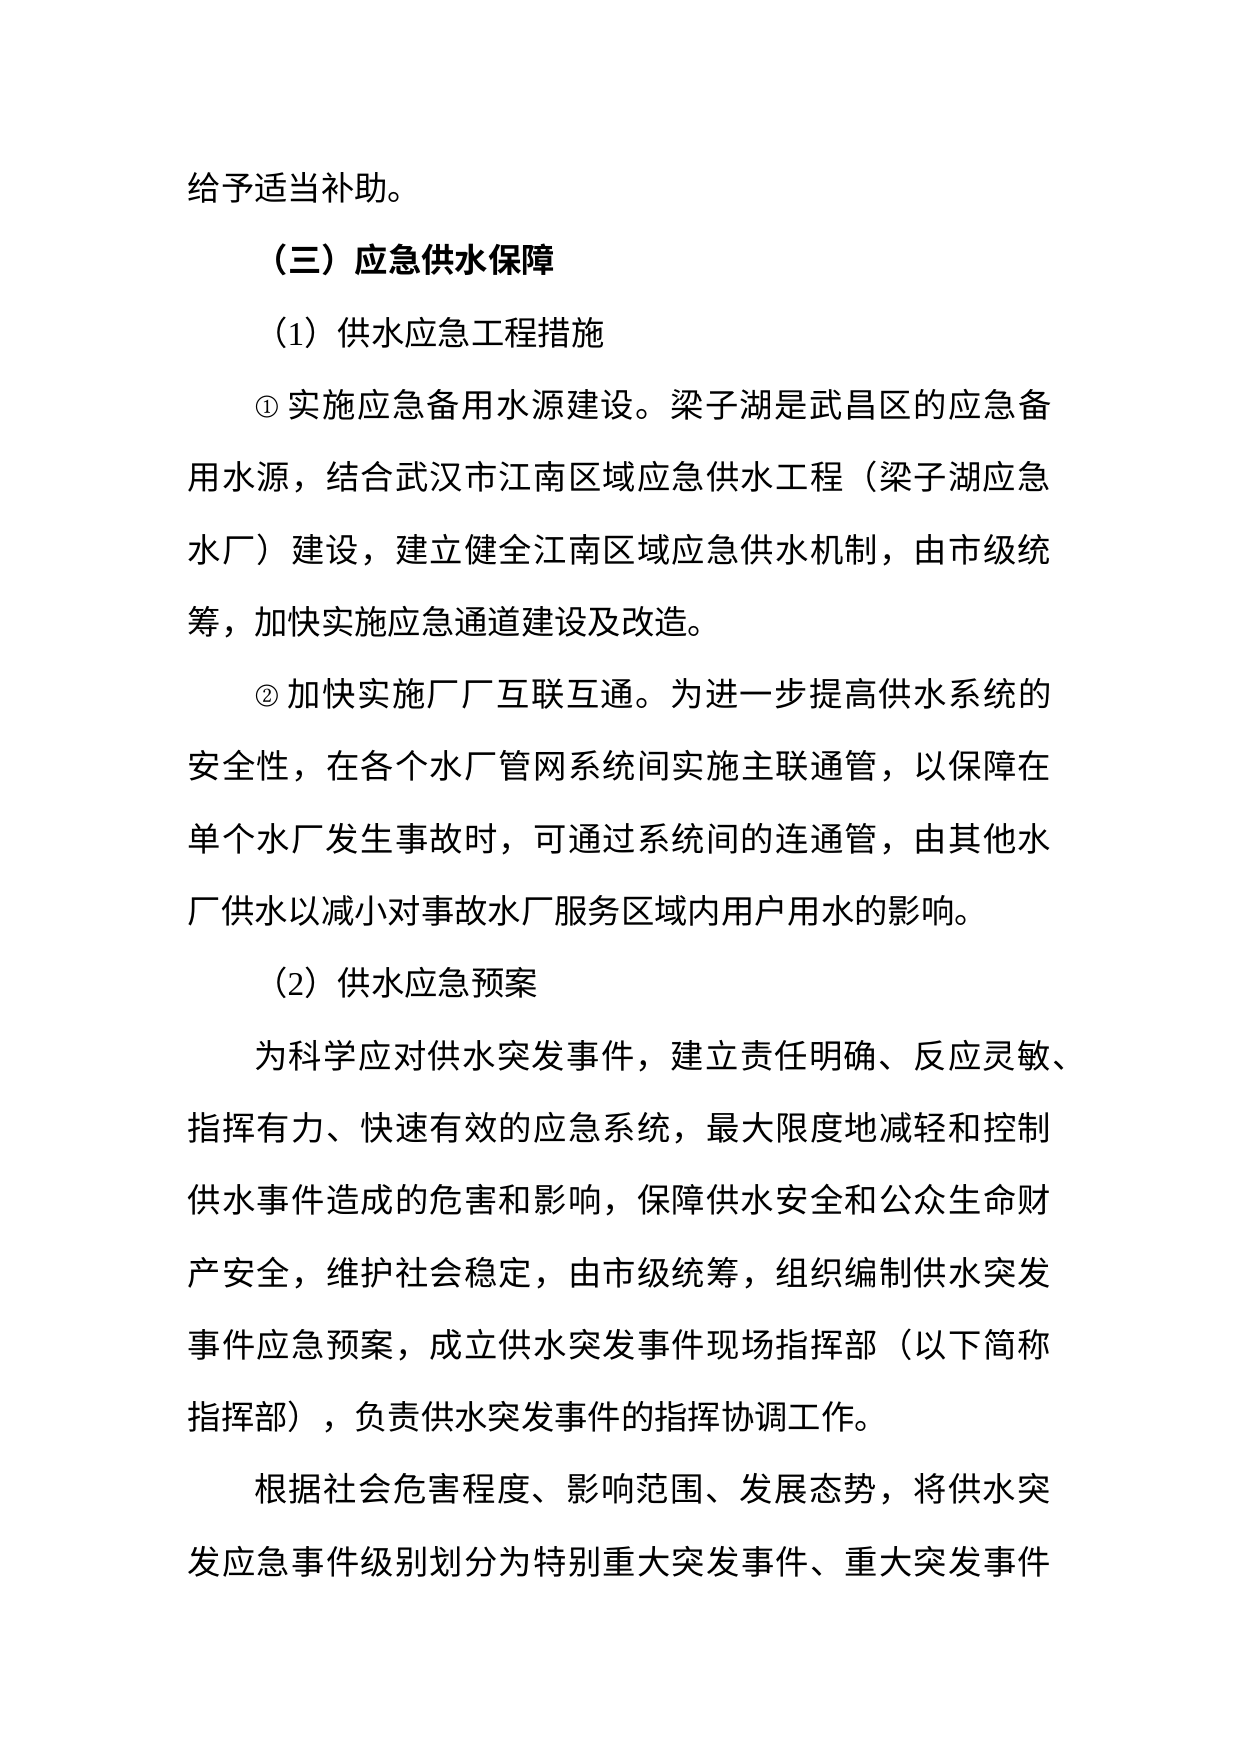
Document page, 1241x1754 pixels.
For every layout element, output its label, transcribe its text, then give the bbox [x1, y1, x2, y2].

text ②加快实施厂厂互联互通。为进一步提高供水系统的安全性，在各个水厂管网系统间实施主联通管，以保障在单个水厂发生事故时，可通过系统间的连通管，由其他水厂供水以减小对事故水厂服务区域内用户用水的影响。 [187, 668, 1053, 933]
text ①实施应急备用水源建设。梁子湖是武昌区的应急备用水源，结合武汉市江南区域应急供水工程（梁子湖应急水厂）建设，建立健全江南区域应急供水机制，由市级统筹，加快实施应急通道建设及改造。 [187, 379, 1053, 644]
text 为科学应对供水突发事件，建立责任明确、反应灵敏、指挥有力、快速有效的应急系统，最大限度地减轻和控制供水事件造成的危害和影响，保障供水安全和公众生命财产安全，维护社会稳定，由市级统筹，组织编制供水突发事件应急预案，成立供水突发事件现场指挥部（以下简称指挥部），负责供水突发事件的指挥协调工作。 [187, 1029, 1053, 1439]
text （2）供水应急预案 [187, 957, 1053, 1005]
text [187, 162, 1053, 210]
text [187, 1463, 1053, 1584]
text （三）应急供水保障 [187, 234, 1053, 282]
text （1）供水应急工程措施 [187, 307, 1053, 355]
